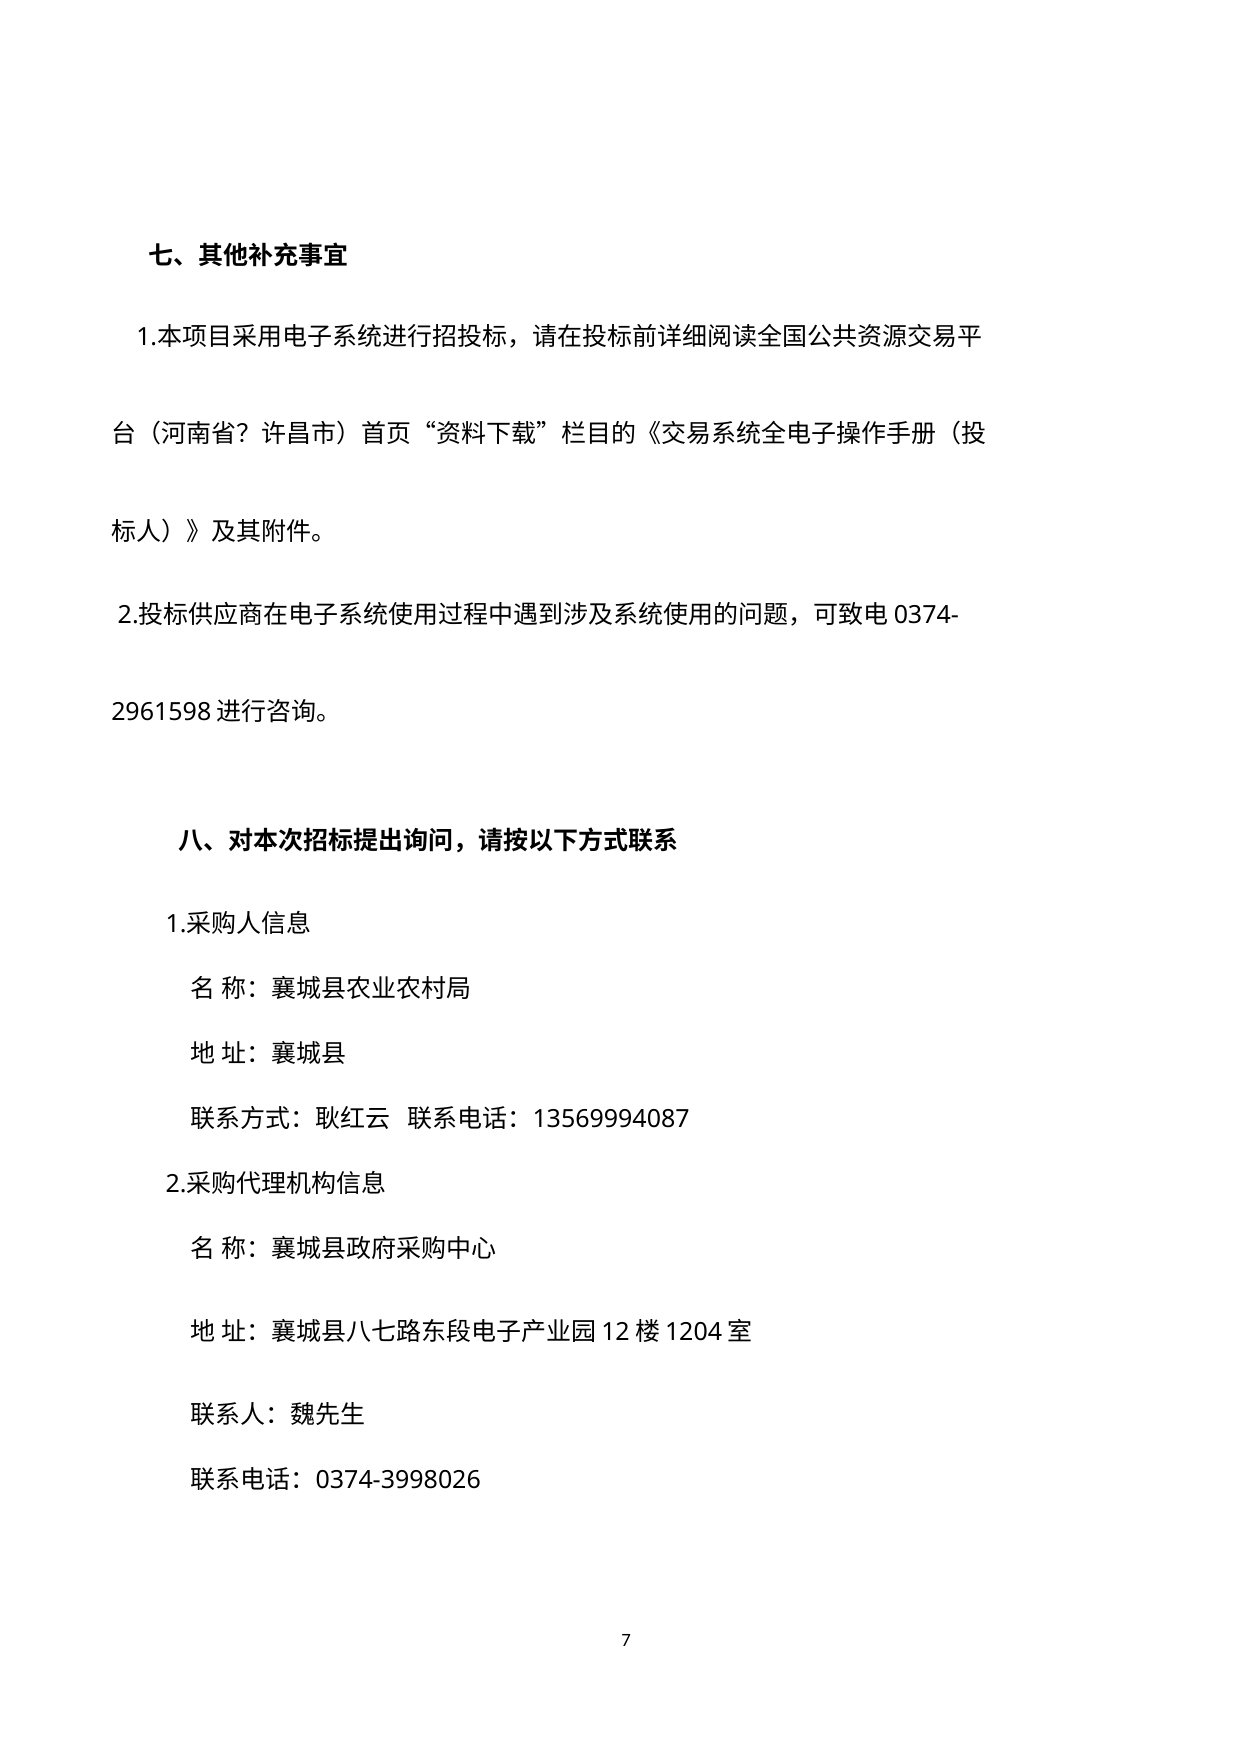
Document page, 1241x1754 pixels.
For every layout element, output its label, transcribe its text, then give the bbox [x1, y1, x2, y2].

text 联系电话：0374-3998026 [165, 1445, 1087, 1510]
text 八、对本次招标提出询问，请按以下方式联系 [165, 806, 1087, 871]
text 2.采购代理机构信息 [165, 1149, 1087, 1214]
text 联系方式：耿红云 联系电话：13569994087 [165, 1084, 1087, 1149]
table_cell 1.本项目采用电子系统进行招投标，请在投标前详细阅读全国公共资源交易平台（河南省？许昌市）首页“资料下载”栏目的《交易系统全电子操作手册（投标人）》及其附件。 2.投标供应商在电子系统使用过程中遇到涉及系统使用的问题，可致电0374-2961598进行咨询。 [110, 300, 992, 756]
text 名 称：襄城县农业农村局 [165, 954, 1087, 1019]
text 1.采购人信息 [165, 889, 1087, 954]
text 联系人：魏先生 [165, 1380, 1087, 1445]
text 名 称：襄城县政府采购中心 [165, 1214, 1087, 1279]
text 地 址：襄城县八七路东段电子产业园12楼1204室 [165, 1297, 1087, 1362]
table_cell 七、其他补充事宜 [110, 220, 992, 300]
text 地 址：襄城县 [165, 1019, 1087, 1084]
